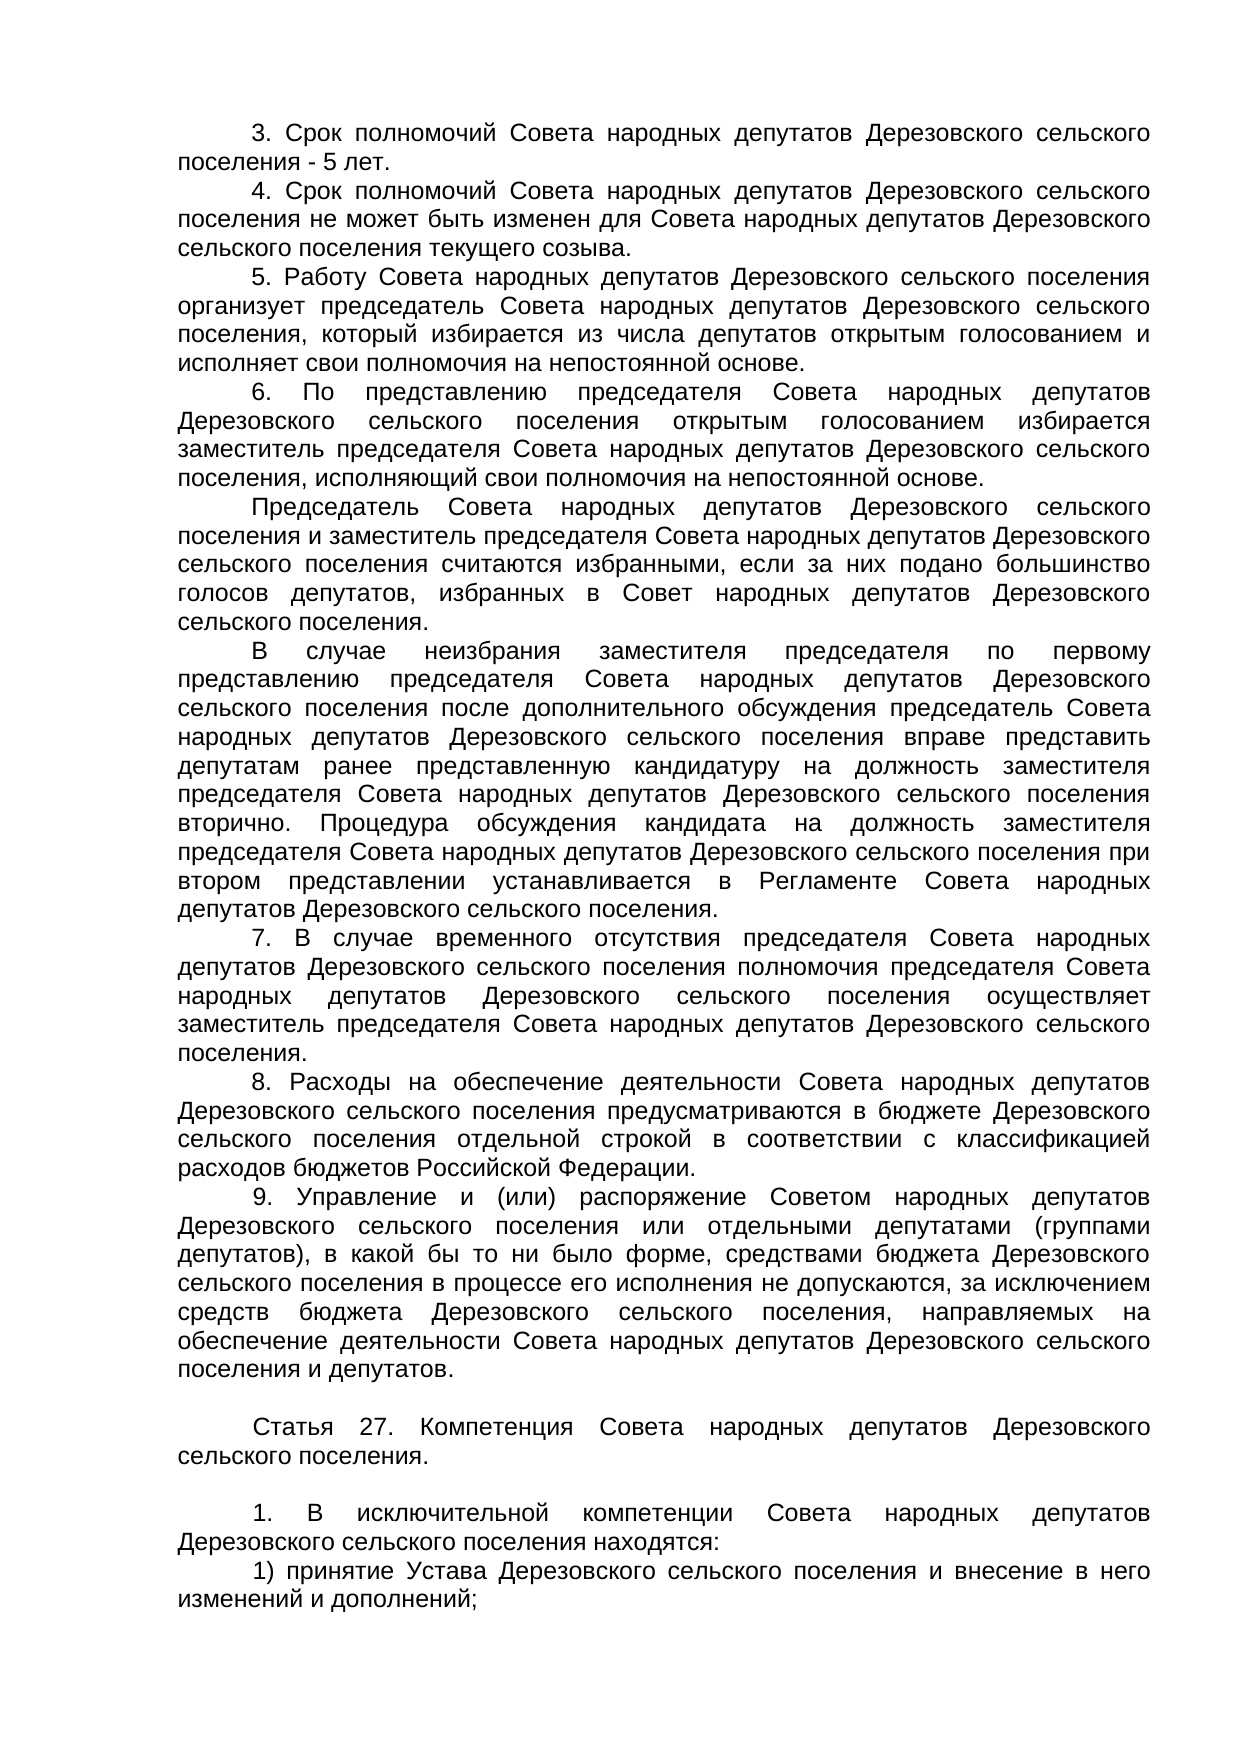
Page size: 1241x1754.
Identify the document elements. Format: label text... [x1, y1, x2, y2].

text Председатель Совета народных депутатов Дерезовского сельского поселения и заместитель председателя Совета народных депутатов Дерезовского сельского поселения считаются избранными, если за них подано большинство голосов депутатов, избранных в Совет народных депутатов Дерезовского сельского поселения. [177, 492, 1152, 636]
text Статья 27. Компетенция Совета народных депутатов Дерезовского сельского поселения. [177, 1412, 1152, 1469]
text 3. Срок полномочий Совета народных депутатов Дерезовского сельского поселения - 5 лет. [177, 118, 1152, 176]
text 9. Управление и (или) распоряжение Советом народных депутатов Дерезовского сельского поселения или отдельными депутатами (группами депутатов), в какой бы то ни было форме, средствами бюджета Дерезовского сельского поселения в процессе его исполнения не допускаются, за исключением средств бюджета Дерезовского сельского поселения, направляемых на обеспечение деятельности Совета народных депутатов Дерезовского сельского поселения и депутатов. [177, 1182, 1152, 1383]
text 1. В исключительной компетенции Совета народных депутатов Дерезовского сельского поселения находятся: [177, 1498, 1152, 1556]
text 6. По представлению председателя Совета народных депутатов Дерезовского сельского поселения открытым голосованием избирается заместитель председателя Совета народных депутатов Дерезовского сельского поселения, исполняющий свои полномочия на непостоянной основе. [177, 377, 1152, 492]
text 5. Работу Совета народных депутатов Дерезовского сельского поселения организует председатель Совета народных депутатов Дерезовского сельского поселения, который избирается из числа депутатов открытым голосованием и исполняет свои полномочия на непостоянной основе. [177, 262, 1152, 377]
text 7. В случае временного отсутствия председателя Совета народных депутатов Дерезовского сельского поселения полномочия председателя Совета народных депутатов Дерезовского сельского поселения осуществляет заместитель председателя Совета народных депутатов Дерезовского сельского поселения. [177, 923, 1152, 1067]
text В случае неизбрания заместителя председателя по первому представлению председателя Совета народных депутатов Дерезовского сельского поселения после дополнительного обсуждения председатель Совета народных депутатов Дерезовского сельского поселения вправе представить депутатам ранее представленную кандидатуру на должность заместителя председателя Совета народных депутатов Дерезовского сельского поселения вторично. Процедура обсуждения кандидата на должность заместителя председателя Совета народных депутатов Дерезовского сельского поселения при втором представлении устанавливается в Регламенте Совета народных депутатов Дерезовского сельского поселения. [177, 636, 1152, 923]
text 4. Срок полномочий Совета народных депутатов Дерезовского сельского поселения не может быть изменен для Совета народных депутатов Дерезовского сельского поселения текущего созыва. [177, 176, 1152, 262]
text 8. Расходы на обеспечение деятельности Совета народных депутатов Дерезовского сельского поселения предусматриваются в бюджете Дерезовского сельского поселения отдельной строкой в соответствии с классификацией расходов бюджетов Российской Федерации. [177, 1067, 1152, 1182]
text 1) принятие Устава Дерезовского сельского поселения и внесение в него изменений и дополнений; [177, 1556, 1152, 1613]
